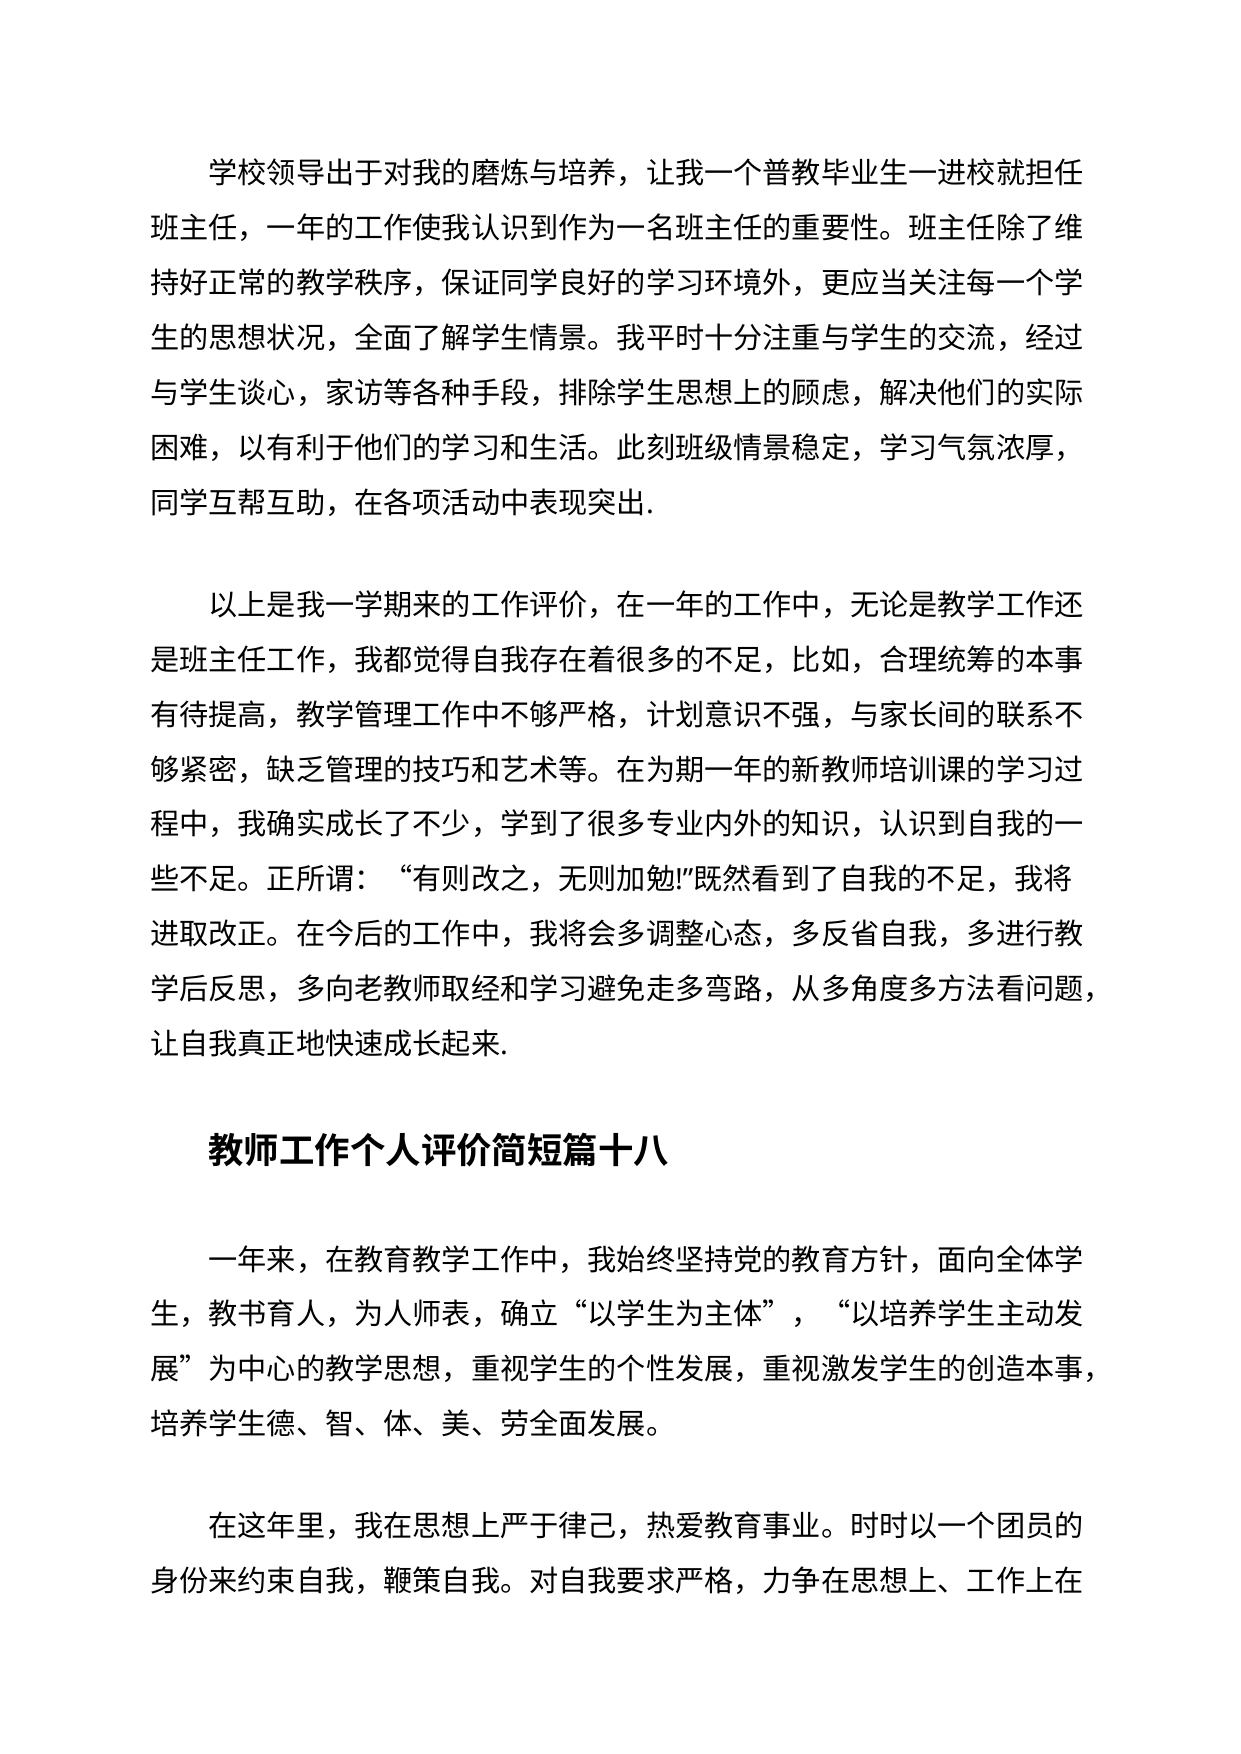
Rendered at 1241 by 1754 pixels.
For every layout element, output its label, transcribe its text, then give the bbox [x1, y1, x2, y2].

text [150, 1502, 1090, 1600]
text 学校领导出于对我的磨炼与培养，让我一个普教毕业生一进校就担任班主任，一年的工作使我认识到作为一名班主任的重要性。班主任除了维持好正常的教学秩序，保证同学良好的学习环境外，更应当关注每一个学生的思想状况，全面了解学生情景。我平时十分注重与学生的交流，经过与学生谈心，家访等各种手段，排除学生思想上的顾虑，解决他们的实际困难，以有利于他们的学习和生活。此刻班级情景稳定，学习气氛浓厚，同学互帮互助，在各项活动中表现突出. [150, 150, 1090, 522]
text 教师工作个人评价简短篇十八 [150, 1123, 1090, 1174]
text 以上是我一学期来的工作评价，在一年的工作中，无论是教学工作还是班主任工作，我都觉得自我存在着很多的不足，比如，合理统筹的本事有待提高，教学管理工作中不够严格，计划意识不强，与家长间的联系不够紧密，缺乏管理的技巧和艺术等。在为期一年的新教师培训课的学习过程中，我确实成长了不少，学到了很多专业内外的知识，认识到自我的一些不足。正所谓：“有则改之，无则加勉!”既然看到了自我的不足，我将进取改正。在今后的工作中，我将会多调整心态，多反省自我，多进行教学后反思，多向老教师取经和学习避免走多弯路，从多角度多方法看问题，让自我真正地快速成长起来. [150, 581, 1090, 1063]
text 一年来，在教育教学工作中，我始终坚持党的教育方针，面向全体学生，教书育人，为人师表，确立“以学生为主体”，“以培养学生主动发展”为中心的教学思想，重视学生的个性发展，重视激发学生的创造本事，培养学生德、智、体、美、劳全面发展。 [150, 1236, 1090, 1443]
